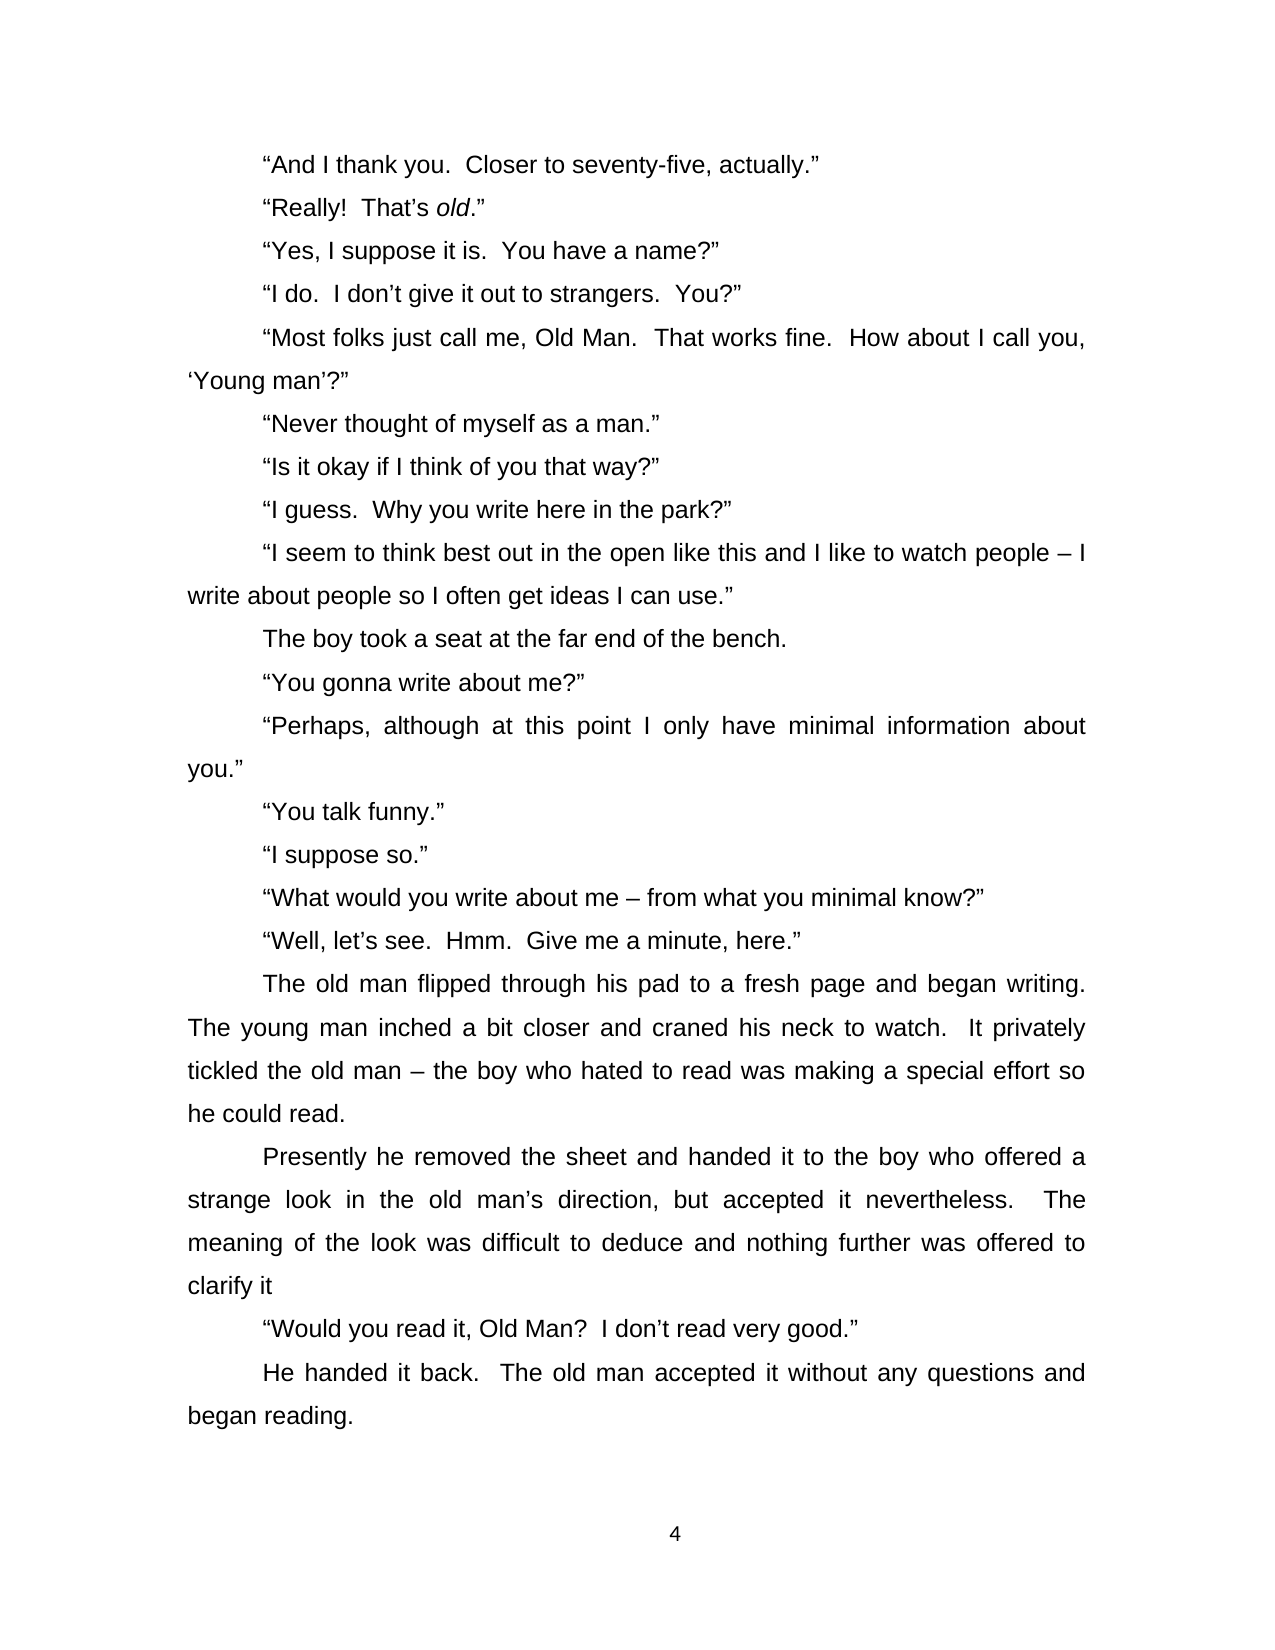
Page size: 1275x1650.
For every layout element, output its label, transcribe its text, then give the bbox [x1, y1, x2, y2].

text He handed it back. The old man accepted it without any questions and began reading. [187, 1357, 1087, 1429]
text “Perhaps, although at this point I only have minimal information about you.” [187, 711, 1087, 782]
text “Yes, I suppose it is. You have a name?” [187, 236, 1087, 265]
text “Well, let’s see. Hmm. Give me a minute, here.” [187, 926, 1087, 955]
text “I do. I don’t give it out to strangers. You?” [187, 279, 1087, 308]
text “And I thank you. Closer to seventy-five, actually.” [187, 150, 1087, 179]
text “Would you read it, Old Man? I don’t read very good.” [187, 1314, 1087, 1343]
text Presently he removed the sheet and handed it to the boy who offered a strange look in the old man’s direction, but accepted it nevertheless. The meaning of the look was difficult to deduce and nothing further was offered to clarify it [187, 1142, 1087, 1300]
text “Most folks just call me, Old Man. That works fine. How about I call you, ‘Young man’?” [187, 322, 1087, 394]
text “I guess. Why you write here in the park?” [187, 495, 1087, 524]
text “Really! That’s old.” [187, 193, 1087, 222]
text “Is it okay if I think of you that way?” [187, 452, 1087, 481]
text “What would you write about me – from what you minimal know?” [187, 883, 1087, 912]
text The old man flipped through his pad to a fresh page and began writing. The young man inched a bit closer and craned his neck to watch. It privately tickled the old man – the boy who hated to read was making a special effort so he could read. [187, 969, 1087, 1127]
text “I suppose so.” [187, 840, 1087, 869]
text “I seem to think best out in the open like this and I like to watch people – I write about people so I often get ideas I can use.” [187, 538, 1087, 610]
text “Never thought of myself as a man.” [187, 409, 1087, 437]
text The boy took a seat at the far end of the bench. [187, 624, 1087, 653]
text “You gonna write about me?” [187, 667, 1087, 696]
text “You talk funny.” [187, 797, 1087, 826]
